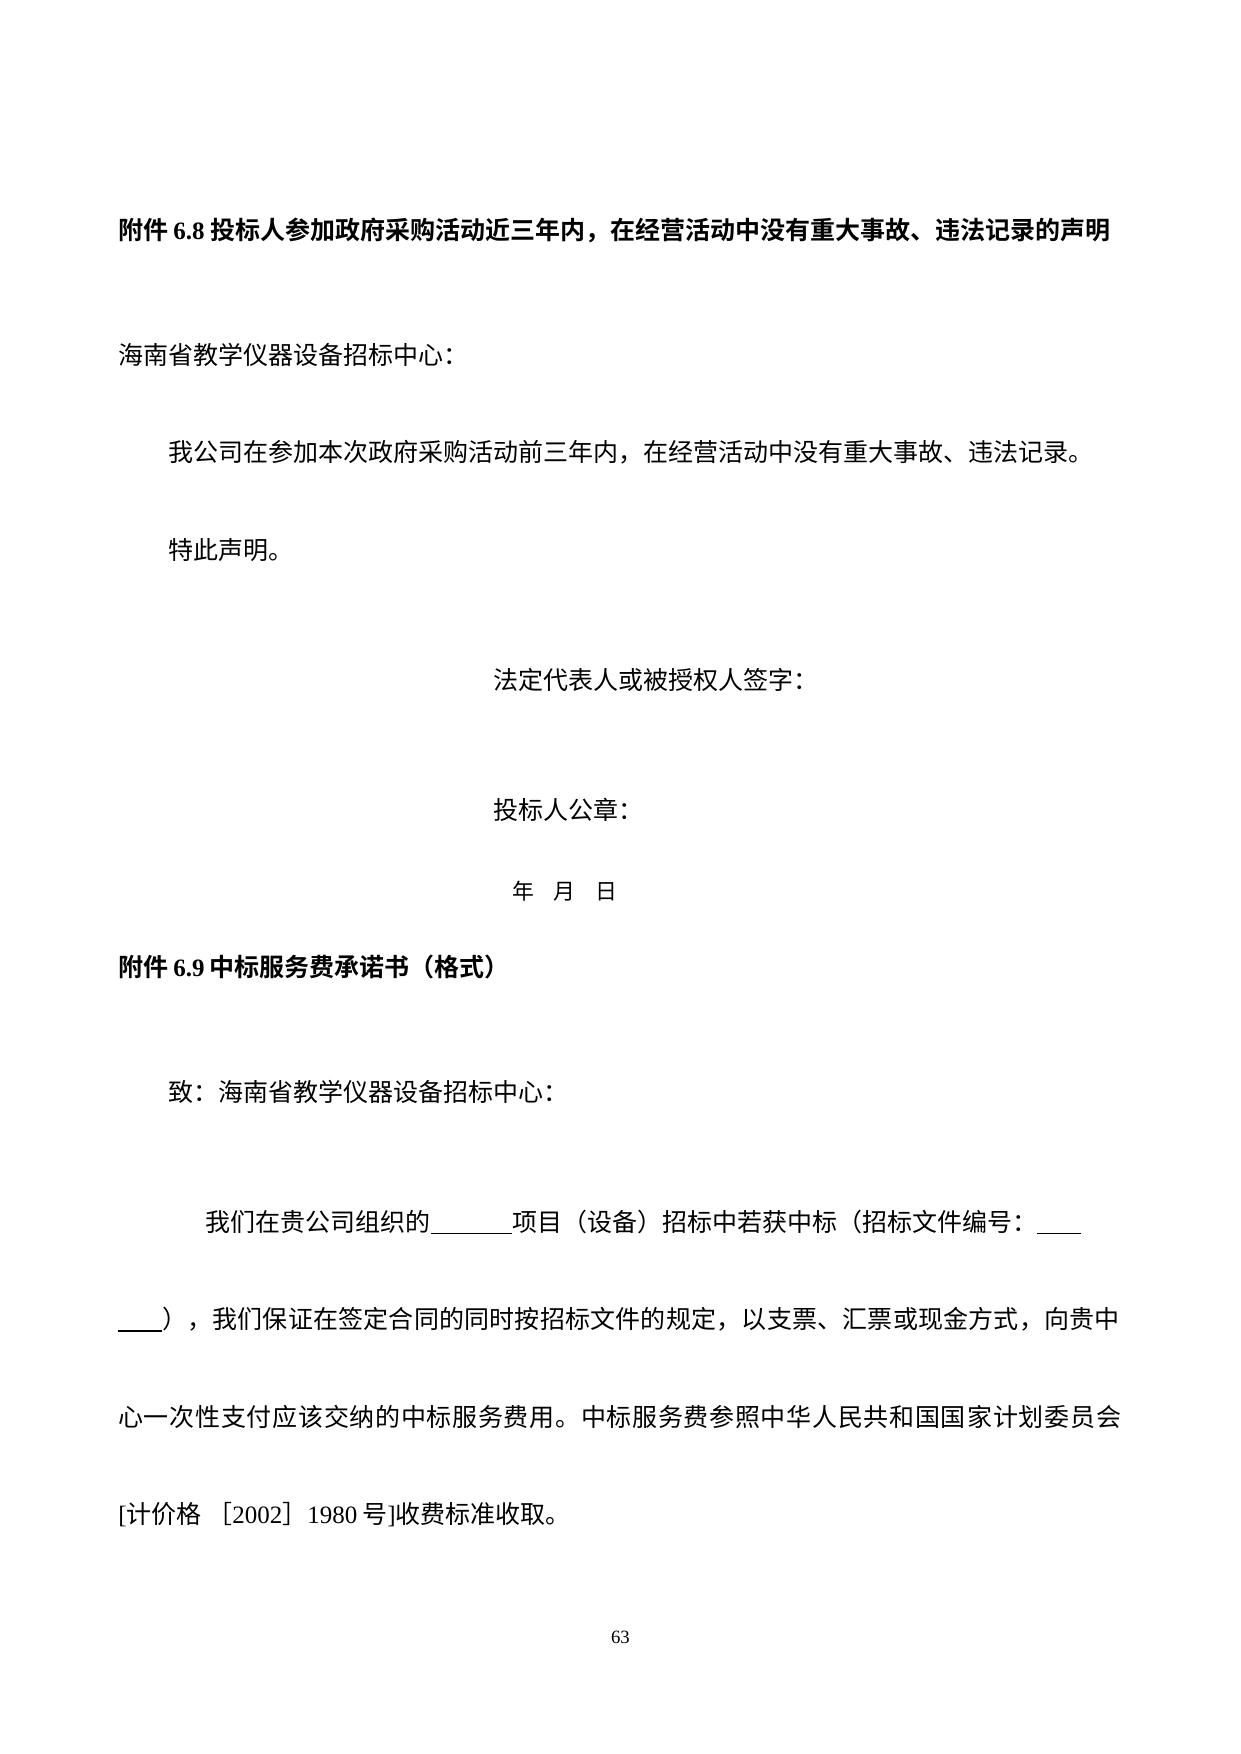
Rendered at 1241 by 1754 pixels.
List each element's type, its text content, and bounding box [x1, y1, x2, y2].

text 法定代表人或被授权人签字： [118, 646, 1122, 711]
text 我公司在参加本次政府采购活动前三年内，在经营活动中没有重大事故、违法记录。 [118, 418, 1122, 483]
subtitle 附件6.9中标服务费承诺书（格式） [118, 933, 1122, 998]
text 我们在贵公司组织的 项目（设备）招标中若获中标（招标文件编号： ），我们保证在签定合同的同时按招标文件的规定，以支票、汇票或现金方式，向贵中心一次性支付应该交纳的中标服务费用。中标服务费参照中华人民共和国国家计划委员会[计价格 ［2002］1980号]收费标准收取。 [118, 1188, 1122, 1545]
text 年 月 日 [118, 873, 1122, 906]
text 致：海南省教学仪器设备招标中心： [118, 1058, 1122, 1123]
subtitle 附件6.8 投标人参加政府采购活动近三年内，在经营活动中没有重大事故、违法记录的声明 [118, 196, 1122, 261]
text 特此声明。 [118, 516, 1122, 581]
text 海南省教学仪器设备招标中心： [118, 321, 1122, 386]
text 投标人公章： [118, 776, 1122, 841]
